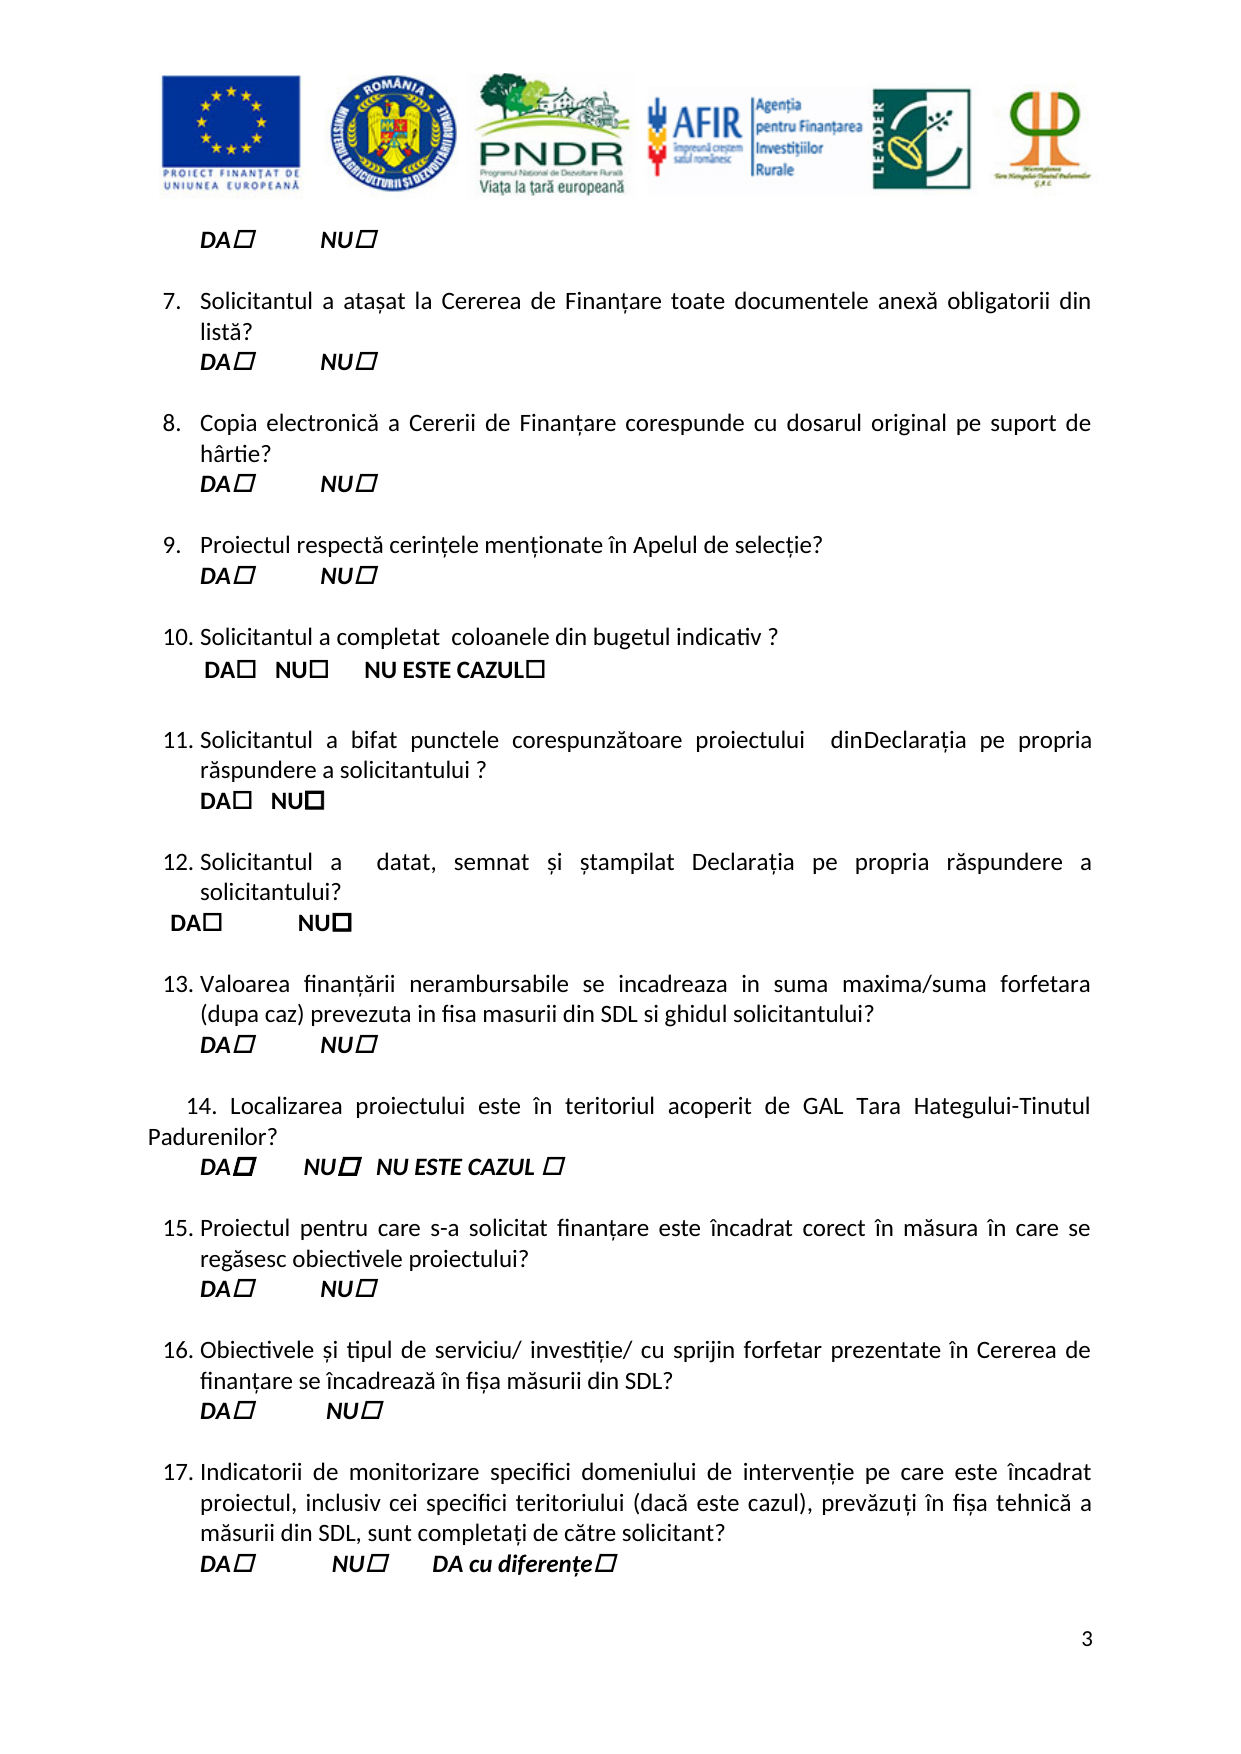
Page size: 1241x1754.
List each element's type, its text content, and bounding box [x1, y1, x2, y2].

text DA NU [200, 346, 1092, 377]
text DA NU [148, 560, 1092, 590]
text 14. Localizarea proiectului este în teritoriul acoperit de GAL Tara Hategului-Tinutul Padurenilor? [148, 1090, 1092, 1151]
text DA NU [200, 468, 1092, 499]
list Solicitantul a completat coloanele din bugetul indicativ ? [162, 621, 1092, 651]
text DA NU [148, 907, 1092, 937]
list Proiectul pentru care s-a solicitat finanțare este încadrat corect în măsura în care se regăsesc obiectivele proiectului? [162, 1212, 1092, 1273]
text DA NU NU ESTE CAZUL [148, 1151, 1092, 1182]
text DA NU [148, 1395, 1092, 1426]
list Indicatorii de monitorizare specifici domeniului de intervenție pe care este încadrat proiectul, inclusiv cei specifici teritoriului (dacă este cazul), prevăzuţi în fișa tehnică a măsurii din SDL, sunt completaţi de către solicitant? [162, 1456, 1092, 1548]
list Copia electronică a Cererii de Finanțare corespunde cu dosarul original pe suport de hârtie? [162, 407, 1092, 468]
list Solicitantul a bifat punctele corespunzătoare proiectului dinDeclaraţia pe propria răspundere a solicitantului ? [162, 724, 1092, 785]
text DA NU [148, 1273, 1092, 1304]
list Valoarea finanțării nerambursabile se incadreaza in suma maxima/suma forfetara (dupa caz) prevezuta in fisa masurii din SDL si ghidul solicitantului? [162, 968, 1092, 1029]
text DA NU [200, 224, 1092, 255]
list Solicitantul a datat, semnat şi ştampilat Declaraţia pe propria răspundere a solicitantului? [162, 846, 1092, 907]
text DA NU [148, 785, 1092, 815]
list Proiectul respectă cerințele menționate în Apelul de selecție? [162, 529, 1092, 560]
text DA NU [148, 1029, 1092, 1059]
list Obiectivele și tipul de serviciu/ investiție/ cu sprijin forfetar prezentate în Cererea de finanțare se încadrează în fișa măsurii din SDL? [162, 1334, 1092, 1395]
picture [147, 73, 1100, 200]
list Solicitantul a atașat la Cererea de Finanțare toate documentele anexă obligatorii din listă? [162, 285, 1092, 346]
text DA NU DA cu diferențe [148, 1548, 1092, 1578]
text DA NU NU ESTE CAZUL [148, 654, 1092, 684]
